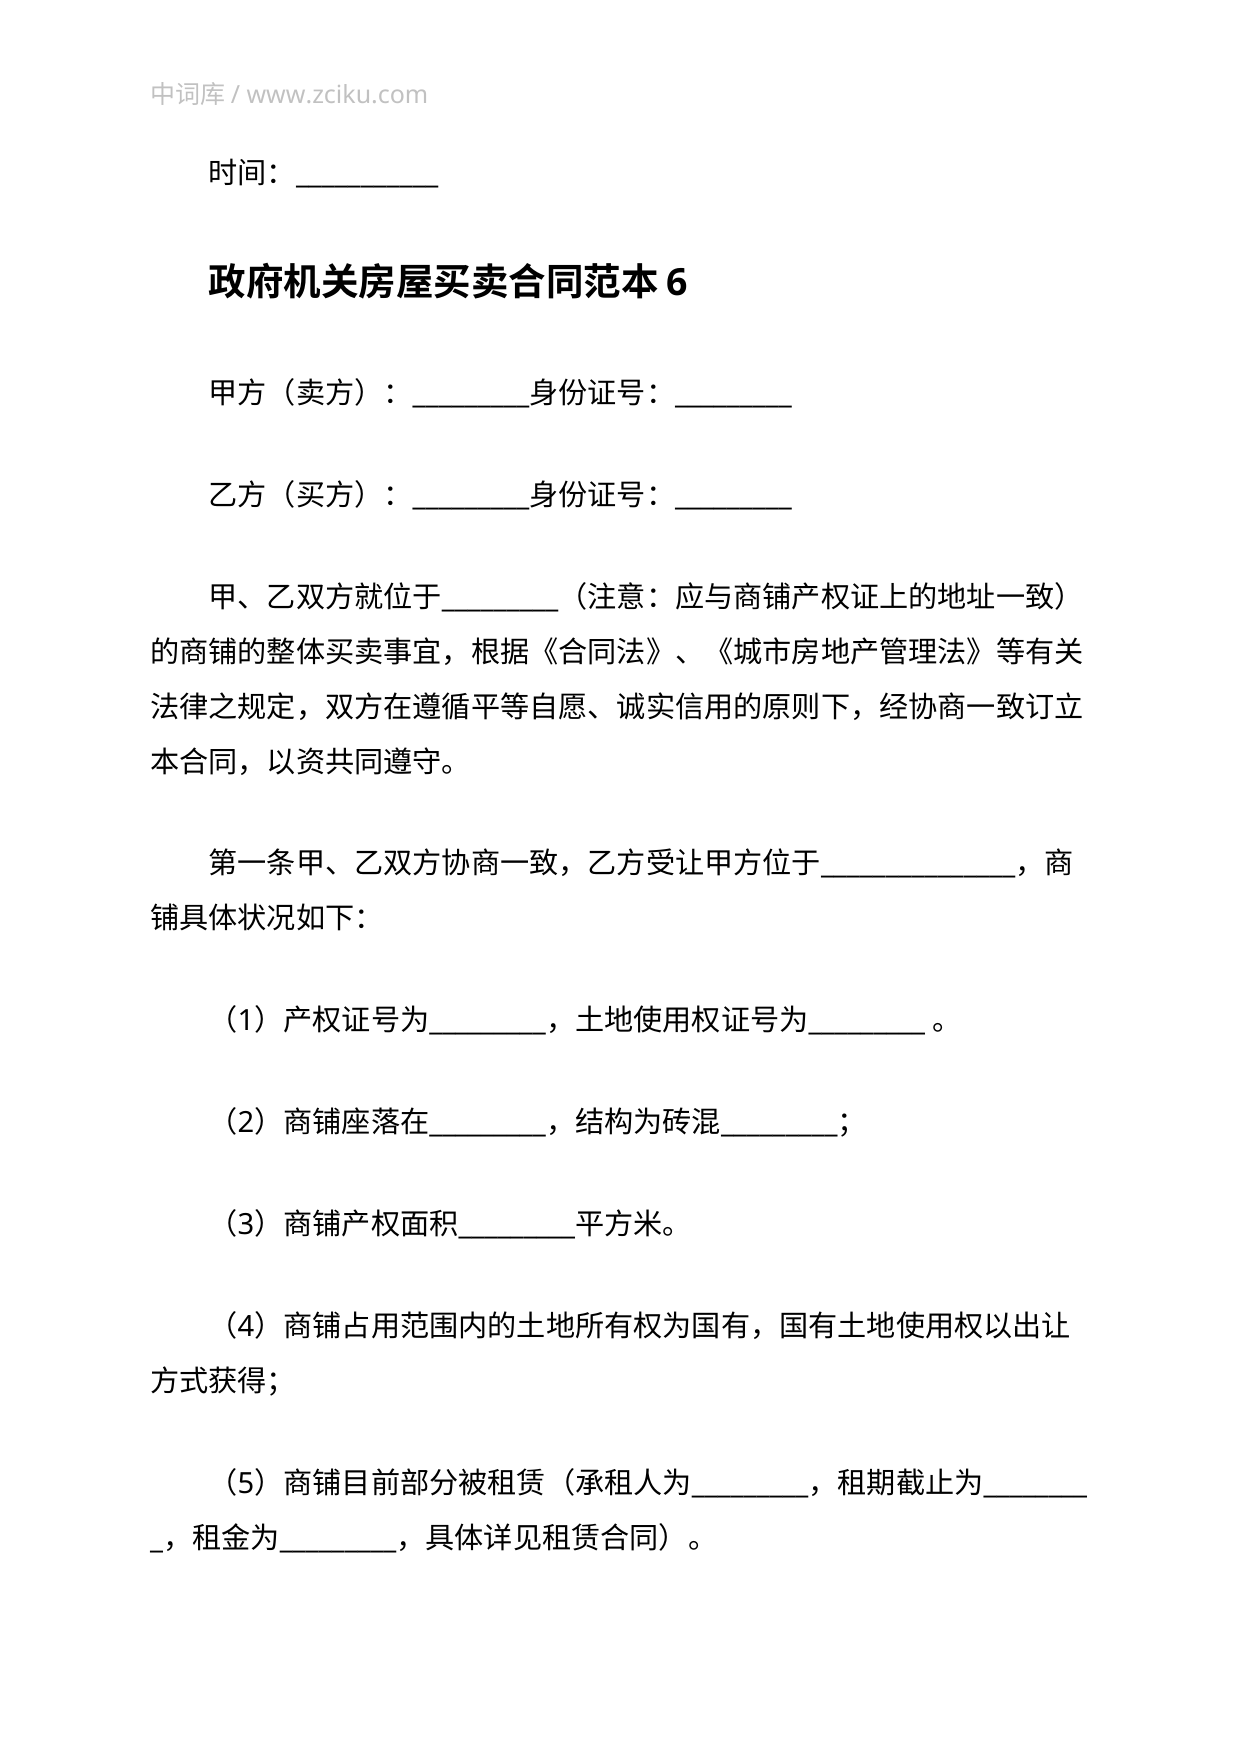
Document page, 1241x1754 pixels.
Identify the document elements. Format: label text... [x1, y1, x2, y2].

text （1）产权证号为_________，土地使用权证号为_________ 。 [150, 997, 1090, 1039]
text 甲方（卖方）：_________身份证号：_________ [150, 369, 1090, 412]
text 政府机关房屋买卖合同范本6 [150, 252, 1090, 306]
text （5）商铺目前部分被租赁（承租人为_________，租期截止为_________，租金为_________，具体详见租赁合同）。 [150, 1459, 1090, 1557]
text （4）商铺占用范围内的土地所有权为国有，国有土地使用权以出让方式获得； [150, 1303, 1090, 1400]
text （3）商铺产权面积_________平方米。 [150, 1201, 1090, 1243]
text 乙方（买方）：_________身份证号：_________ [150, 472, 1090, 514]
text （2）商铺座落在_________，结构为砖混_________； [150, 1099, 1090, 1141]
text 第一条甲、乙双方协商一致，乙方受让甲方位于_______________，商铺具体状况如下： [150, 840, 1090, 937]
text 甲、乙双方就位于_________（注意：应与商铺产权证上的地址一致）的商铺的整体买卖事宜，根据《合同法》、《城市房地产管理法》等有关法律之规定，双方在遵循平等自愿、诚实信用的原则下，经协商一致订立本合同，以资共同遵守。 [150, 573, 1090, 781]
text 时间：___________ [150, 150, 1090, 192]
